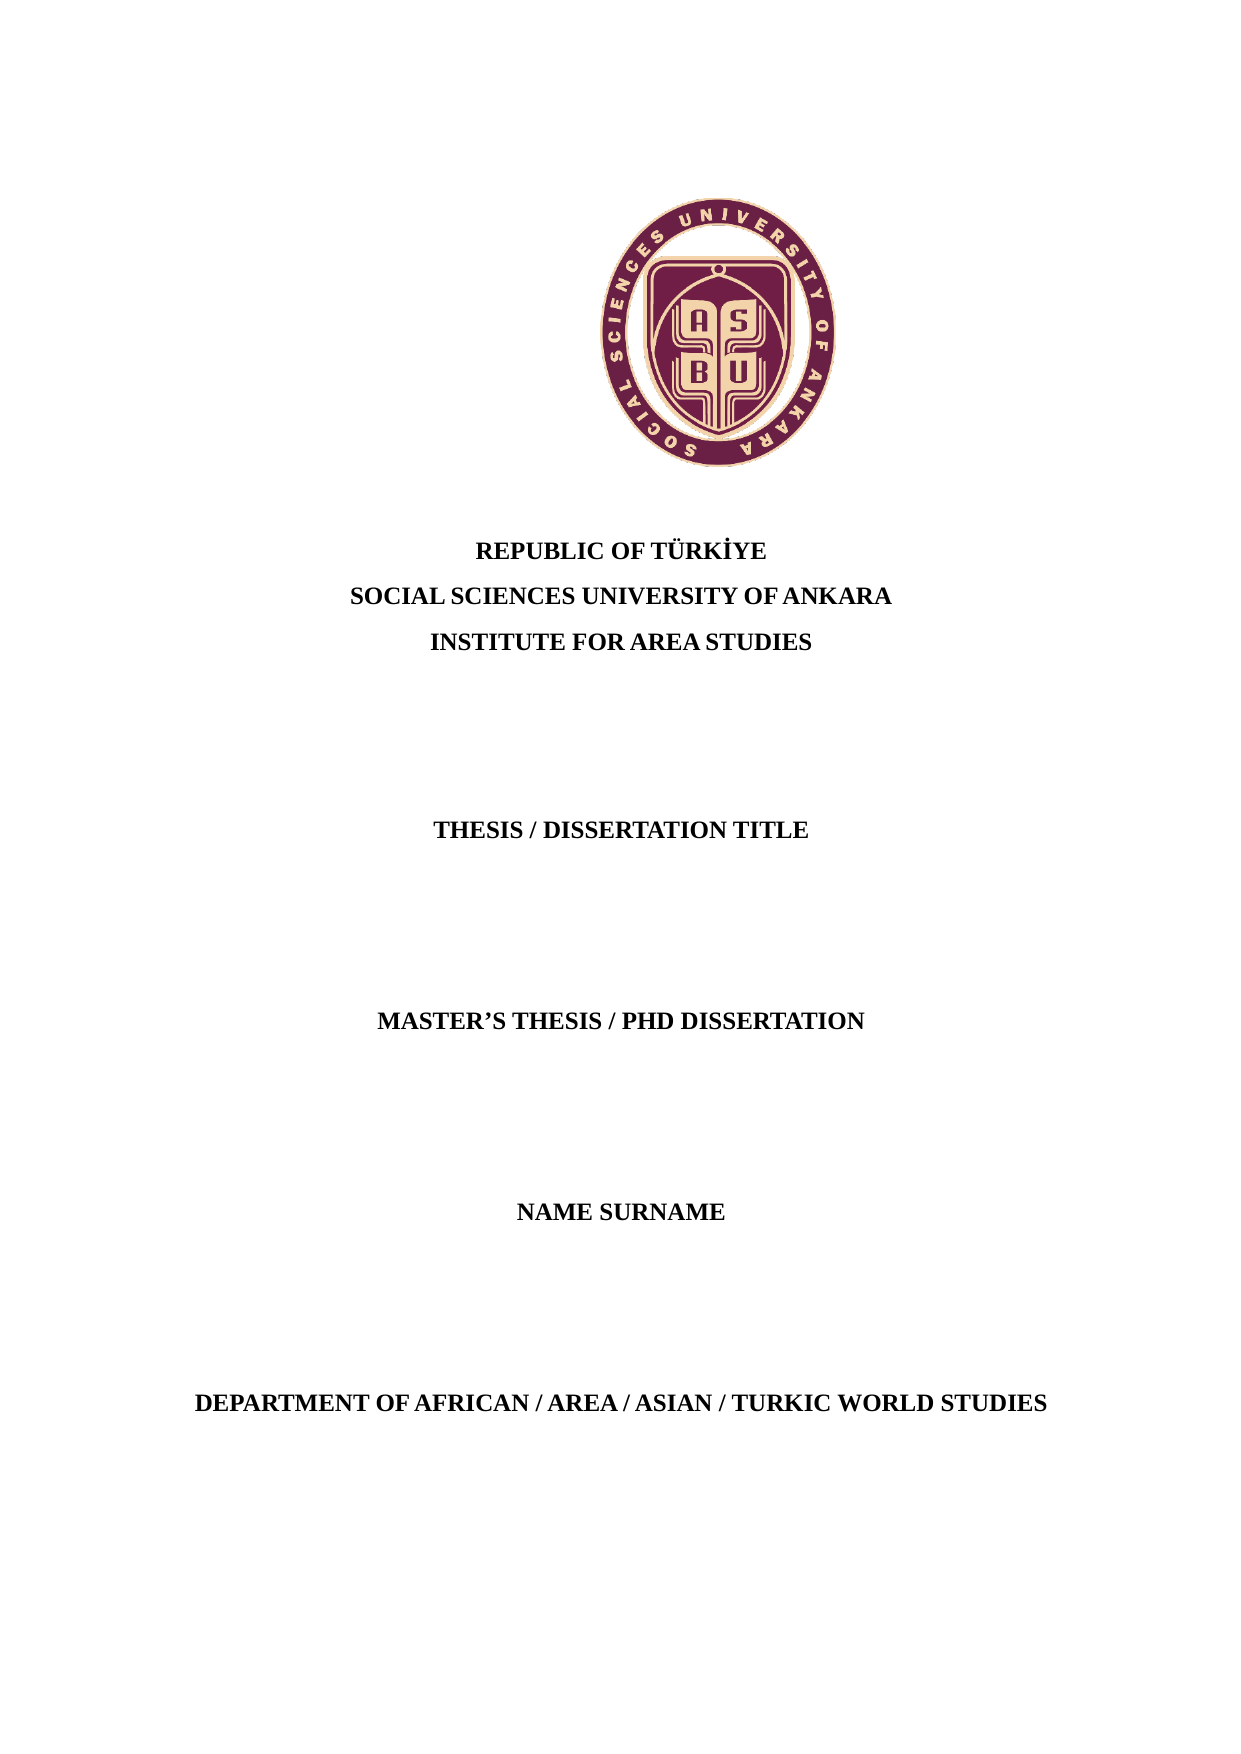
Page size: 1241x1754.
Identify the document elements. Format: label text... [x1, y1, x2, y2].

text NAME SURNAME [148, 1197, 1095, 1226]
text INSTITUTE FOR AREA STUDIES [148, 627, 1095, 656]
text MASTER’S THESIS / PHD DISSERTATION [148, 1006, 1095, 1035]
text THESIS / DISSERTATION TITLE [148, 815, 1095, 844]
text REPUBLIC OF TÜRKİYE [148, 536, 1095, 565]
text SOCIAL SCIENCES UNIVERSITY OF ANKARA [148, 581, 1095, 610]
text DEPARTMENT OF AFRICAN / AREA / ASIAN / TURKIC WORLD STUDIES [148, 1388, 1095, 1417]
picture [600, 198, 836, 467]
